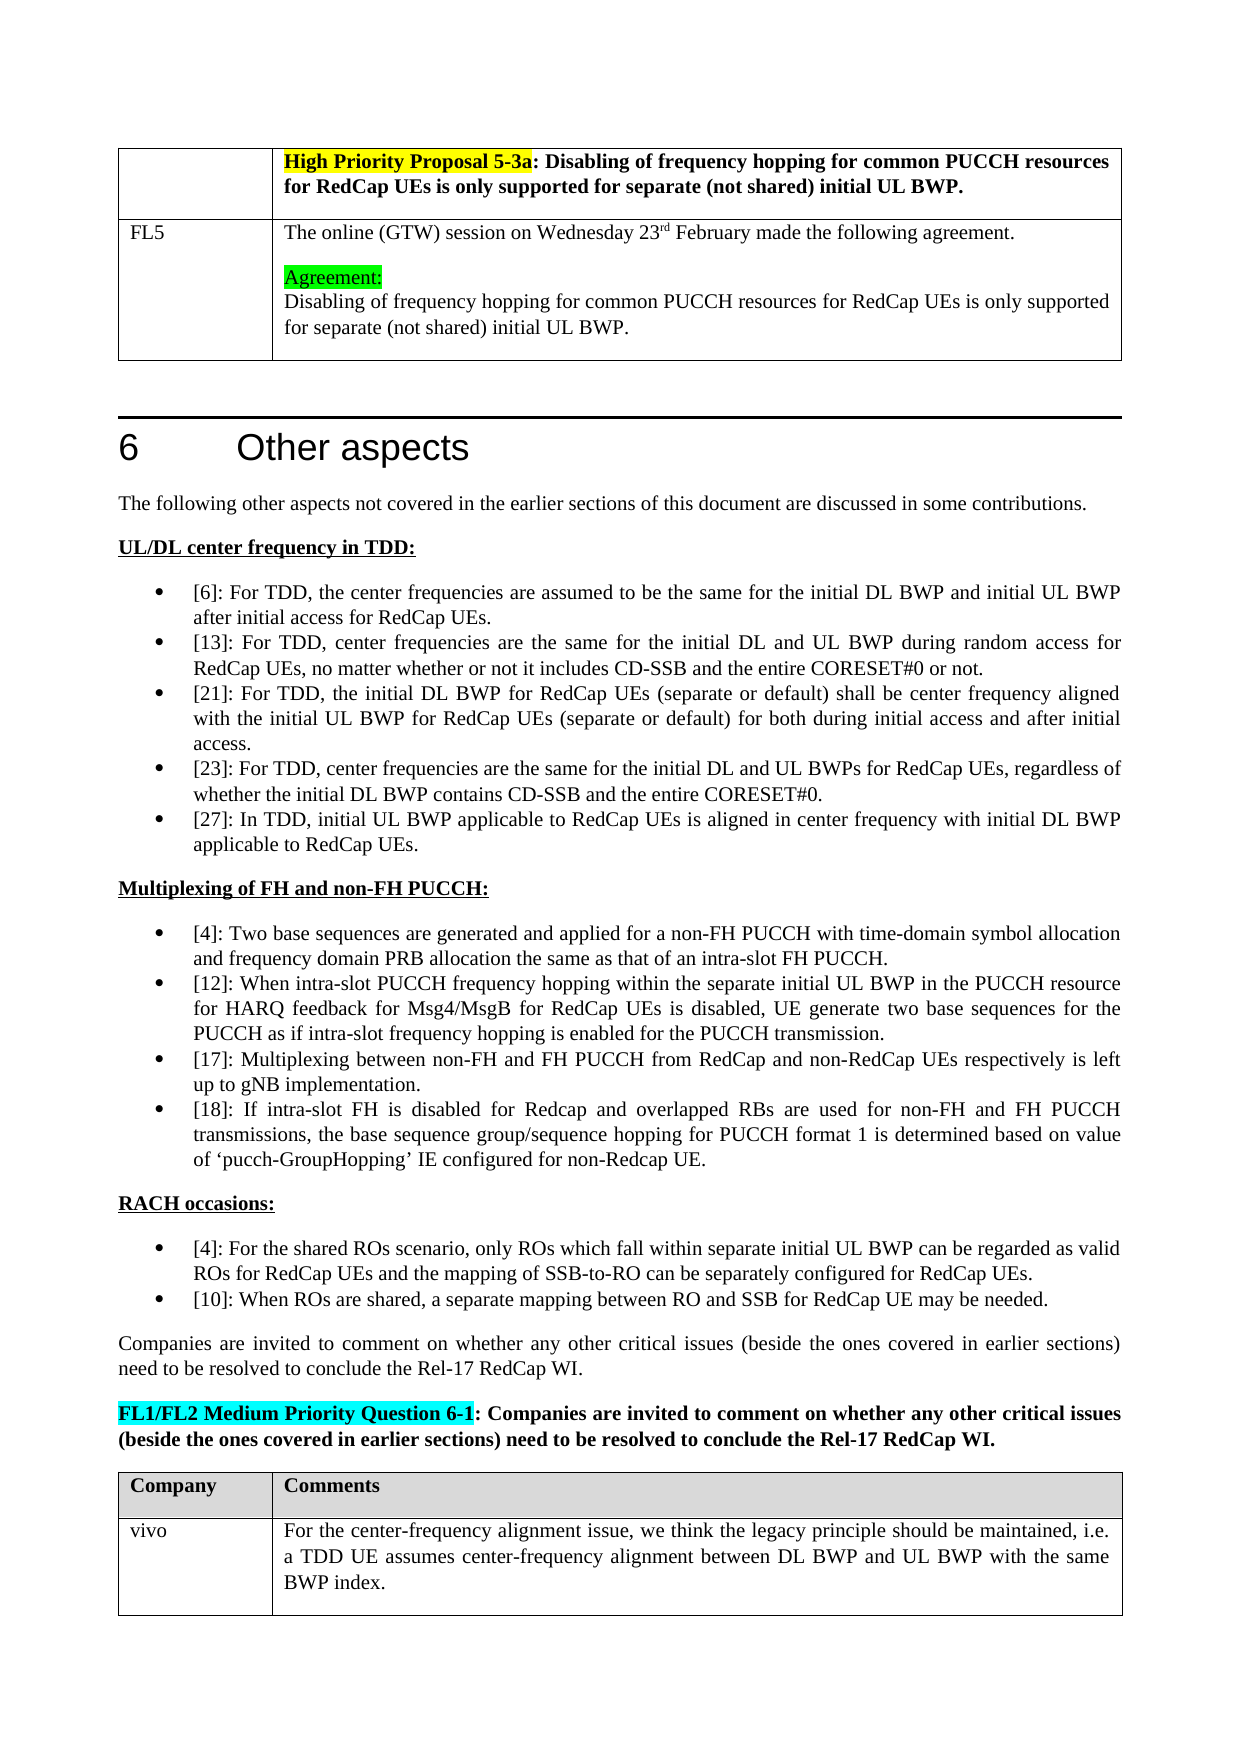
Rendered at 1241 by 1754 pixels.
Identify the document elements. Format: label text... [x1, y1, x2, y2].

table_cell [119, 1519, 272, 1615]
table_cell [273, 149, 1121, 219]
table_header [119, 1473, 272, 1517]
text Companies are invited to comment on whether any other critical issues (beside the ones covered in earlier sections) need to be resolved to conclude the Rel-17 RedCap WI. [118, 1330, 1122, 1380]
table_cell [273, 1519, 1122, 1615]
list [13]: For TDD, center frequencies are the same for the initial DL and UL BWP during random access for RedCap UEs, no matter whether or not it includes CD-SSB and the entire CORESET#0 or not. [156, 630, 1122, 679]
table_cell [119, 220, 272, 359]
list [17]: Multiplexing between non-FH and FH PUCCH from RedCap and non-RedCap UEs respectively is left up to gNB implementation. [156, 1047, 1122, 1096]
list [10]: When ROs are shared, a separate mapping between RO and SSB for RedCap UE may be needed. [156, 1286, 1122, 1311]
text The following other aspects not covered in the earlier sections of this document are discussed in some contributions. [118, 490, 1122, 514]
text FL1/FL2 Medium Priority Question 6-1: Companies are invited to comment on whether any other critical issues (beside the ones covered in earlier sections) need to be resolved to conclude the Rel-17 RedCap WI. [118, 1401, 1122, 1451]
list [6]: For TDD, the center frequencies are assumed to be the same for the initial DL BWP and initial UL BWP after initial access for RedCap UEs. [156, 580, 1122, 629]
list [27]: In TDD, initial UL BWP applicable to RedCap UEs is aligned in center frequency with initial DL BWP applicable to RedCap UEs. [156, 807, 1122, 856]
list [4]: Two base sequences are generated and applied for a non-FH PUCCH with time-domain symbol allocation and frequency domain PRB allocation the same as that of an intra-slot FH PUCCH. [156, 921, 1122, 970]
text UL/DL center frequency in TDD: [118, 535, 1122, 559]
list [21]: For TDD, the initial DL BWP for RedCap UEs (separate or default) shall be center frequency aligned with the initial UL BWP for RedCap UEs (separate or default) for both during initial access and after initial access. [156, 681, 1122, 755]
list [18]: If intra-slot FH is disabled for Redcap and overlapped RBs are used for non-FH and FH PUCCH transmissions, the base sequence group/sequence hopping for PUCCH format 1 is determined based on value of ‘pucch-GroupHopping’ IE configured for non-Redcap UE. [156, 1097, 1122, 1171]
subtitle Other aspects [118, 419, 1122, 468]
list [4]: For the shared ROs scenario, only ROs which fall within separate initial UL BWP can be regarded as valid ROs for RedCap UEs and the mapping of SSB-to-RO can be separately configured for RedCap UEs. [156, 1236, 1122, 1285]
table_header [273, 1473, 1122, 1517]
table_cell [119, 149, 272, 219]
list [12]: When intra-slot PUCCH frequency hopping within the separate initial UL BWP in the PUCCH resource for HARQ feedback for Msg4/MsgB for RedCap UEs is disabled, UE generate two base sequences for the PUCCH as if intra-slot frequency hopping is enabled for the PUCCH transmission. [156, 971, 1122, 1045]
list [23]: For TDD, center frequencies are the same for the initial DL and UL BWPs for RedCap UEs, regardless of whether the initial DL BWP contains CD-SSB and the entire CORESET#0. [156, 756, 1122, 806]
text Multiplexing of FH and non-FH PUCCH: [118, 876, 1122, 900]
text RACH occasions: [118, 1191, 1122, 1215]
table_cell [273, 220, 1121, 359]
